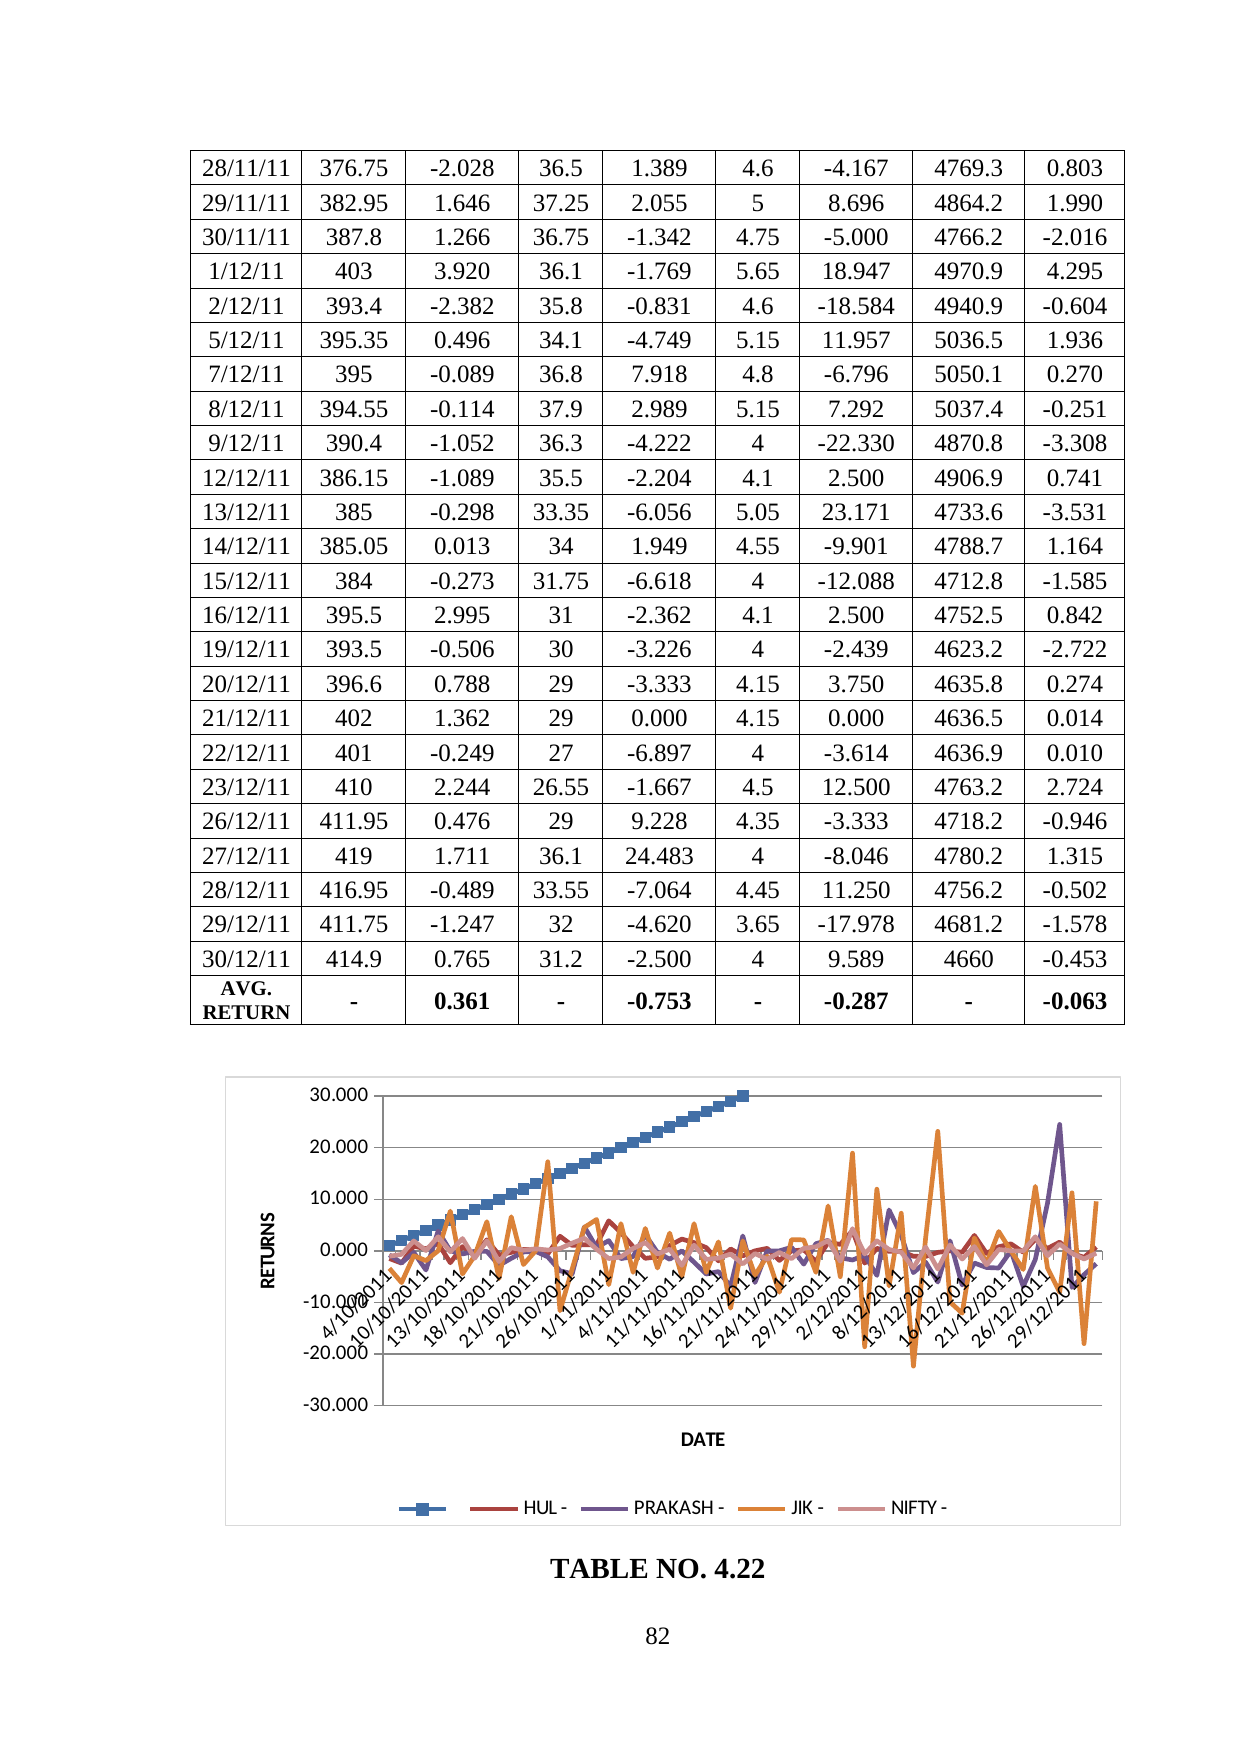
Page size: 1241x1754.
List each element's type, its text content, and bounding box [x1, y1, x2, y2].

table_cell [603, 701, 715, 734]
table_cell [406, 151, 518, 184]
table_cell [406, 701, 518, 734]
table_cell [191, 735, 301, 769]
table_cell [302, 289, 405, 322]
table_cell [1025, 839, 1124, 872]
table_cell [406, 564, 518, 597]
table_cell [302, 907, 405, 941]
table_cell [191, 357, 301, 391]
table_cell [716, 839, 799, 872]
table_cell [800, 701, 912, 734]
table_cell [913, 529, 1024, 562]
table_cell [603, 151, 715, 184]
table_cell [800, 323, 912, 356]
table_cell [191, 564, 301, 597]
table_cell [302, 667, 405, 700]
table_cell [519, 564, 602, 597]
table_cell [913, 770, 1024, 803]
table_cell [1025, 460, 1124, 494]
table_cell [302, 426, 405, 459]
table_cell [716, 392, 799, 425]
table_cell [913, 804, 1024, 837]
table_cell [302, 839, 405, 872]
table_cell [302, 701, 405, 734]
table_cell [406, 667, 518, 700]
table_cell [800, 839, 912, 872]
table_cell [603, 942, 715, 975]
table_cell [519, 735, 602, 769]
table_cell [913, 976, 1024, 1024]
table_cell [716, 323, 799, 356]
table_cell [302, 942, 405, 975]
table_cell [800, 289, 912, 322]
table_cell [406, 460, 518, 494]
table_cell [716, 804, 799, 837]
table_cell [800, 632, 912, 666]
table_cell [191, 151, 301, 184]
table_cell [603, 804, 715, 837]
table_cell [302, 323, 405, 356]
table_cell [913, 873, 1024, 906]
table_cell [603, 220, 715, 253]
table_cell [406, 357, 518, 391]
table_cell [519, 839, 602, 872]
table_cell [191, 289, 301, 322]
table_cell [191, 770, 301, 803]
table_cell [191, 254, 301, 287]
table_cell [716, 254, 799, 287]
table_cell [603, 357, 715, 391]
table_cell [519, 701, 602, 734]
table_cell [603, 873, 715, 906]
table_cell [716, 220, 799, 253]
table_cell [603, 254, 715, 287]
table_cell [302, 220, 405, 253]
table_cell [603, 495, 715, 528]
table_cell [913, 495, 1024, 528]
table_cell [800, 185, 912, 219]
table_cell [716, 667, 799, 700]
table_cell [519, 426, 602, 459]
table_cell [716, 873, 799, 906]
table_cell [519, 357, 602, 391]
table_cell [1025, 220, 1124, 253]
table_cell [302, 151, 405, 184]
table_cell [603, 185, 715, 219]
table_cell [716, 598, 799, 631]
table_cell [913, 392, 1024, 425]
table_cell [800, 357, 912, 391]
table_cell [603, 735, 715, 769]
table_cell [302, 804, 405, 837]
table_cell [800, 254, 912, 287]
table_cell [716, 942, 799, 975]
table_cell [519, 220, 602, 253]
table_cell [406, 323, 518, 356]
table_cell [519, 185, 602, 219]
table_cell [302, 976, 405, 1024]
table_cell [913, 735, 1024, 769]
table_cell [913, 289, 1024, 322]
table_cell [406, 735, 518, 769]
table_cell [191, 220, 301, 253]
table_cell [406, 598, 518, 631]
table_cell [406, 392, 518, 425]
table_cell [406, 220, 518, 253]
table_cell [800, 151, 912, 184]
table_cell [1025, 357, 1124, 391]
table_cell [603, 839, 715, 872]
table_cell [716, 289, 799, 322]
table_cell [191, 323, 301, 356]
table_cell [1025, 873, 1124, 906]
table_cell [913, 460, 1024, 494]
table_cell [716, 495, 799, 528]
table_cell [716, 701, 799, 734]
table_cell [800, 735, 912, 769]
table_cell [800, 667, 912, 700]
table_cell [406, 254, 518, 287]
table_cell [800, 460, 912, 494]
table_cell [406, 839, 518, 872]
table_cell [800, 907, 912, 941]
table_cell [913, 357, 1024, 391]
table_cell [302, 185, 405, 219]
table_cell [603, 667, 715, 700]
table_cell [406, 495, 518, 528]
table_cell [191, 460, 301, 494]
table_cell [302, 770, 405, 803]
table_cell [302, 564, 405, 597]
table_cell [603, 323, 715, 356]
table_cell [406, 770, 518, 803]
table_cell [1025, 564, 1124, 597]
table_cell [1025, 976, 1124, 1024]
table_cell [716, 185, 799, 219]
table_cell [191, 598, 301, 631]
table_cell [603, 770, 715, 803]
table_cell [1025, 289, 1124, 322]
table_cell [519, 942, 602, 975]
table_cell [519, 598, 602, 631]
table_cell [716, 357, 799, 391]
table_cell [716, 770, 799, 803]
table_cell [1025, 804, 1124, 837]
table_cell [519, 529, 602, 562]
text TABLE NO. 4.22 [225, 1551, 1090, 1585]
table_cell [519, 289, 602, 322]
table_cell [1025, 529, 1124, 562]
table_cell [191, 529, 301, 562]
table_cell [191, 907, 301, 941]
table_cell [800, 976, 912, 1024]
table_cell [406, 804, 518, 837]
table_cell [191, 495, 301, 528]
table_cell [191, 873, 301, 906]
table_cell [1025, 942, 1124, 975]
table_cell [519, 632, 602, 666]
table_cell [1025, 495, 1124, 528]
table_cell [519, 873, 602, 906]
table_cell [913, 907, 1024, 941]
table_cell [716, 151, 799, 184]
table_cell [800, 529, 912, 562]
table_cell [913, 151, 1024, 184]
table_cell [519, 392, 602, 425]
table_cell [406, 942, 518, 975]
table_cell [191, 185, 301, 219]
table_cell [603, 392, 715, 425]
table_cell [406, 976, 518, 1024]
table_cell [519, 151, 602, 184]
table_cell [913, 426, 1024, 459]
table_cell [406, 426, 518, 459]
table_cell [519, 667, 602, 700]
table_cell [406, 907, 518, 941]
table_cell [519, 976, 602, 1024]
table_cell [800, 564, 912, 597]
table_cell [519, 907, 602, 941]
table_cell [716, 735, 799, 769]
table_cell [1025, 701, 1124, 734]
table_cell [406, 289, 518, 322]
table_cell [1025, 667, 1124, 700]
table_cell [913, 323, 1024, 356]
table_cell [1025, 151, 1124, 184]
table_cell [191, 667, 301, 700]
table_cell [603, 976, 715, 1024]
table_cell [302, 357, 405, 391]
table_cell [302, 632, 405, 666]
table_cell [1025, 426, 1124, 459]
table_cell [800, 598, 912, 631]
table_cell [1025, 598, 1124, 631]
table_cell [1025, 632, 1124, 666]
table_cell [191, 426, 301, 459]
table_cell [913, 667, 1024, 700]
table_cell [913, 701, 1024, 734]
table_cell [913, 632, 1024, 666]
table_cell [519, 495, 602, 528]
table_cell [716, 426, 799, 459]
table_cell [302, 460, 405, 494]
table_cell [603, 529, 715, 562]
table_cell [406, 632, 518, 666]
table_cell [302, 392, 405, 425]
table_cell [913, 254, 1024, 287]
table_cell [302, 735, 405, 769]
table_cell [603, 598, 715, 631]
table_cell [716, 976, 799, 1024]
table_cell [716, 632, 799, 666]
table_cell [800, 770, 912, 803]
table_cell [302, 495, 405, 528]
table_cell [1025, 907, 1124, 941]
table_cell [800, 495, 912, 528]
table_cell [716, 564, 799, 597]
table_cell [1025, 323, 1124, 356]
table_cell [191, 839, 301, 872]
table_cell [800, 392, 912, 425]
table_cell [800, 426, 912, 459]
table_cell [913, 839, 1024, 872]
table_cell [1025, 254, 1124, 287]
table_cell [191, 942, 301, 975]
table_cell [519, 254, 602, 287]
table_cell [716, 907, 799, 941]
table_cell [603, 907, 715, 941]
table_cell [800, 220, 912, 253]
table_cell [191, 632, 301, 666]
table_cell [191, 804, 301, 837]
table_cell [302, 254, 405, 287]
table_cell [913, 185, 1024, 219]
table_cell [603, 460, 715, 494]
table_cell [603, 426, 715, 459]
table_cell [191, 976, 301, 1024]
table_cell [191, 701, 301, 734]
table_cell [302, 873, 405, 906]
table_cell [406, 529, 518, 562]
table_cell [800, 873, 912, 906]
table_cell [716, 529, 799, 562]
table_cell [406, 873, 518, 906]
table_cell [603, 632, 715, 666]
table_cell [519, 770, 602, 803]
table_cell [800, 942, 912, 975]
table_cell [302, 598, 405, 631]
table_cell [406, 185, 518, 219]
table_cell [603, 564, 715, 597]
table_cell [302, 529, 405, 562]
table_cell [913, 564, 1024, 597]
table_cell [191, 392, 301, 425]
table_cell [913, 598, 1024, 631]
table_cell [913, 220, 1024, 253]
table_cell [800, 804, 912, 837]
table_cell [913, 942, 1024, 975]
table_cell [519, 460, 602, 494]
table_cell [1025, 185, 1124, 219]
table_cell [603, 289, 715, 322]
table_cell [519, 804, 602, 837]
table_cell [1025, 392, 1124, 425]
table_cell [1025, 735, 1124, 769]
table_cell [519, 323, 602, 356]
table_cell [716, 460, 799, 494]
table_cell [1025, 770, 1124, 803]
